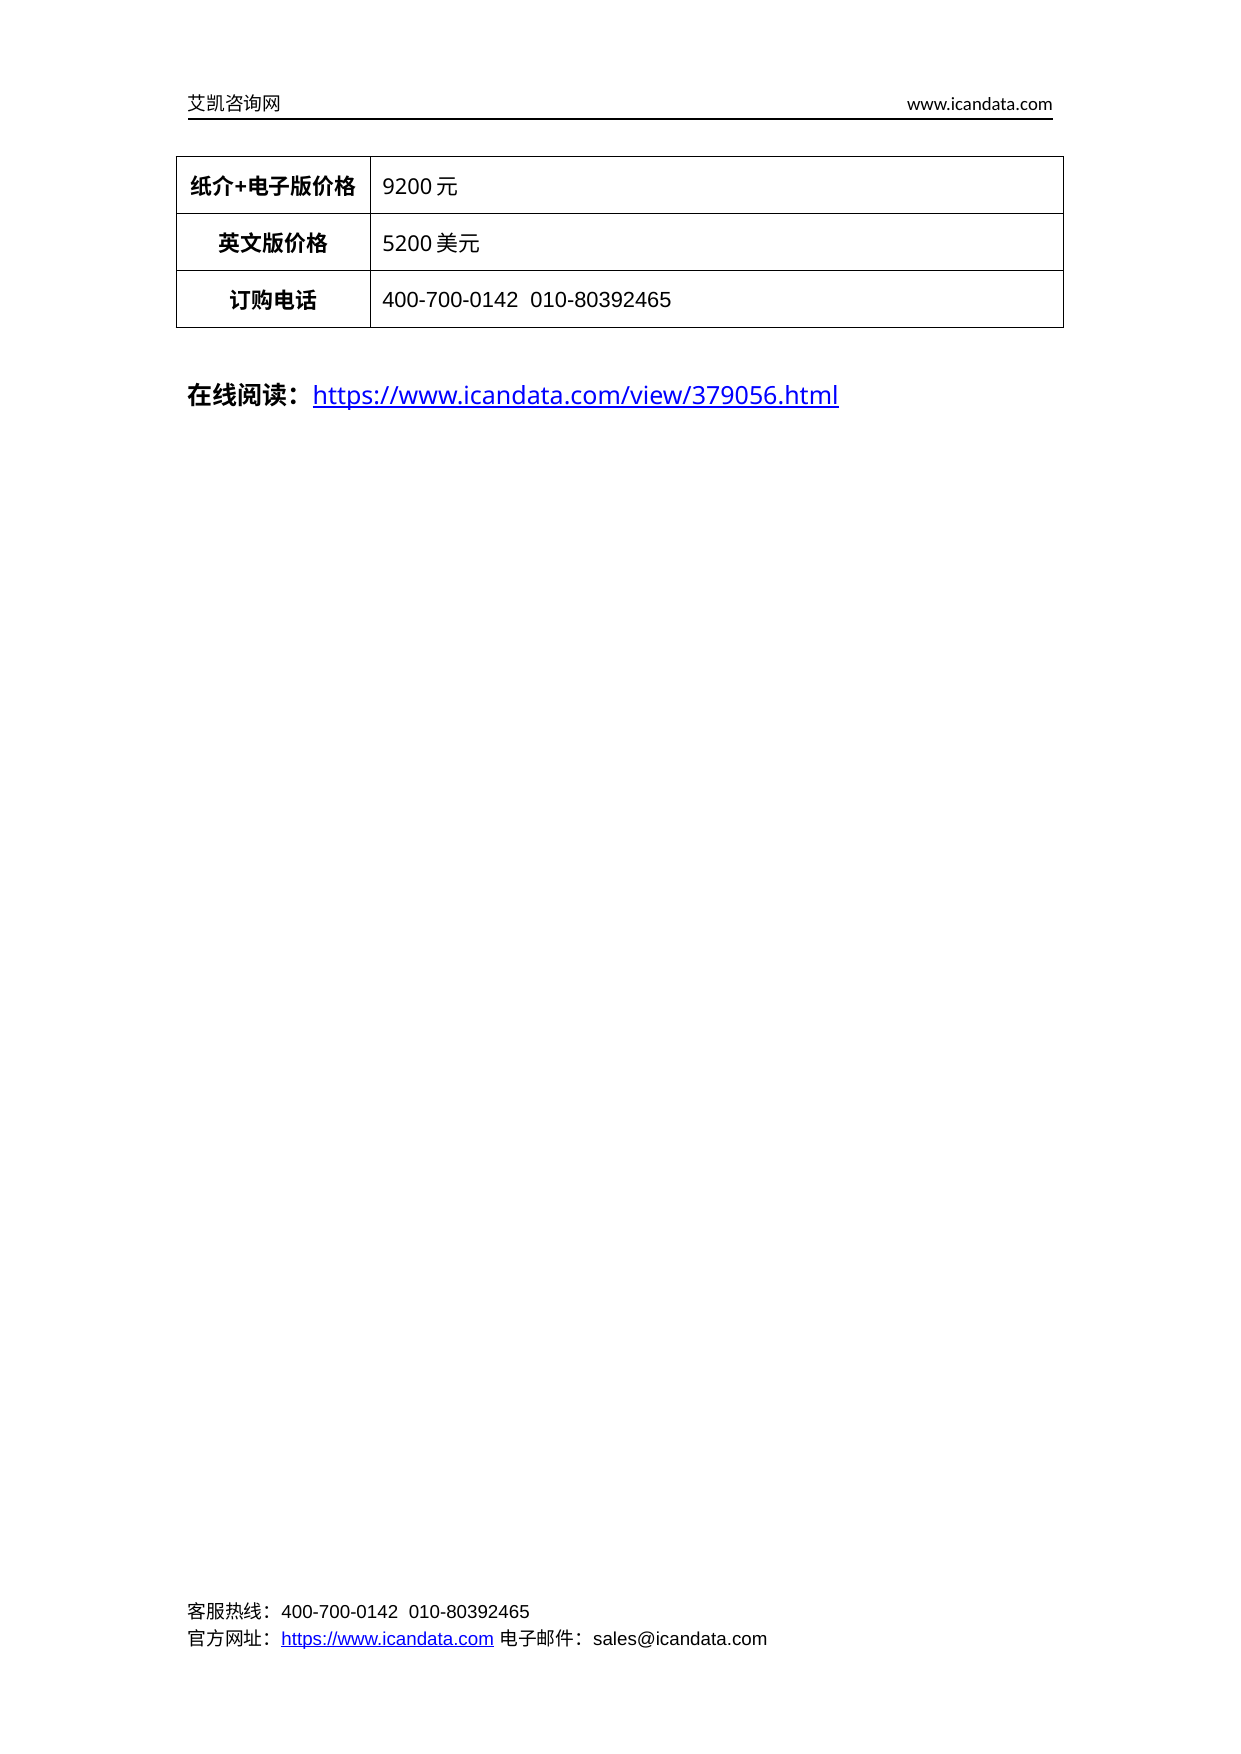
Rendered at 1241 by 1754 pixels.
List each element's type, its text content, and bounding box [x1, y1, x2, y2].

table_cell 订购电话 [177, 271, 370, 327]
text 在线阅读：https://www.icandata.com/view/379056.html [187, 361, 1053, 426]
table_cell 400-700-0142 010-80392465 [371, 271, 1063, 327]
table_cell 纸介+电子版价格 [177, 157, 370, 213]
table_cell 5200美元 [371, 214, 1063, 270]
table_cell 9200元 [371, 157, 1063, 213]
table_cell 英文版价格 [177, 214, 370, 270]
